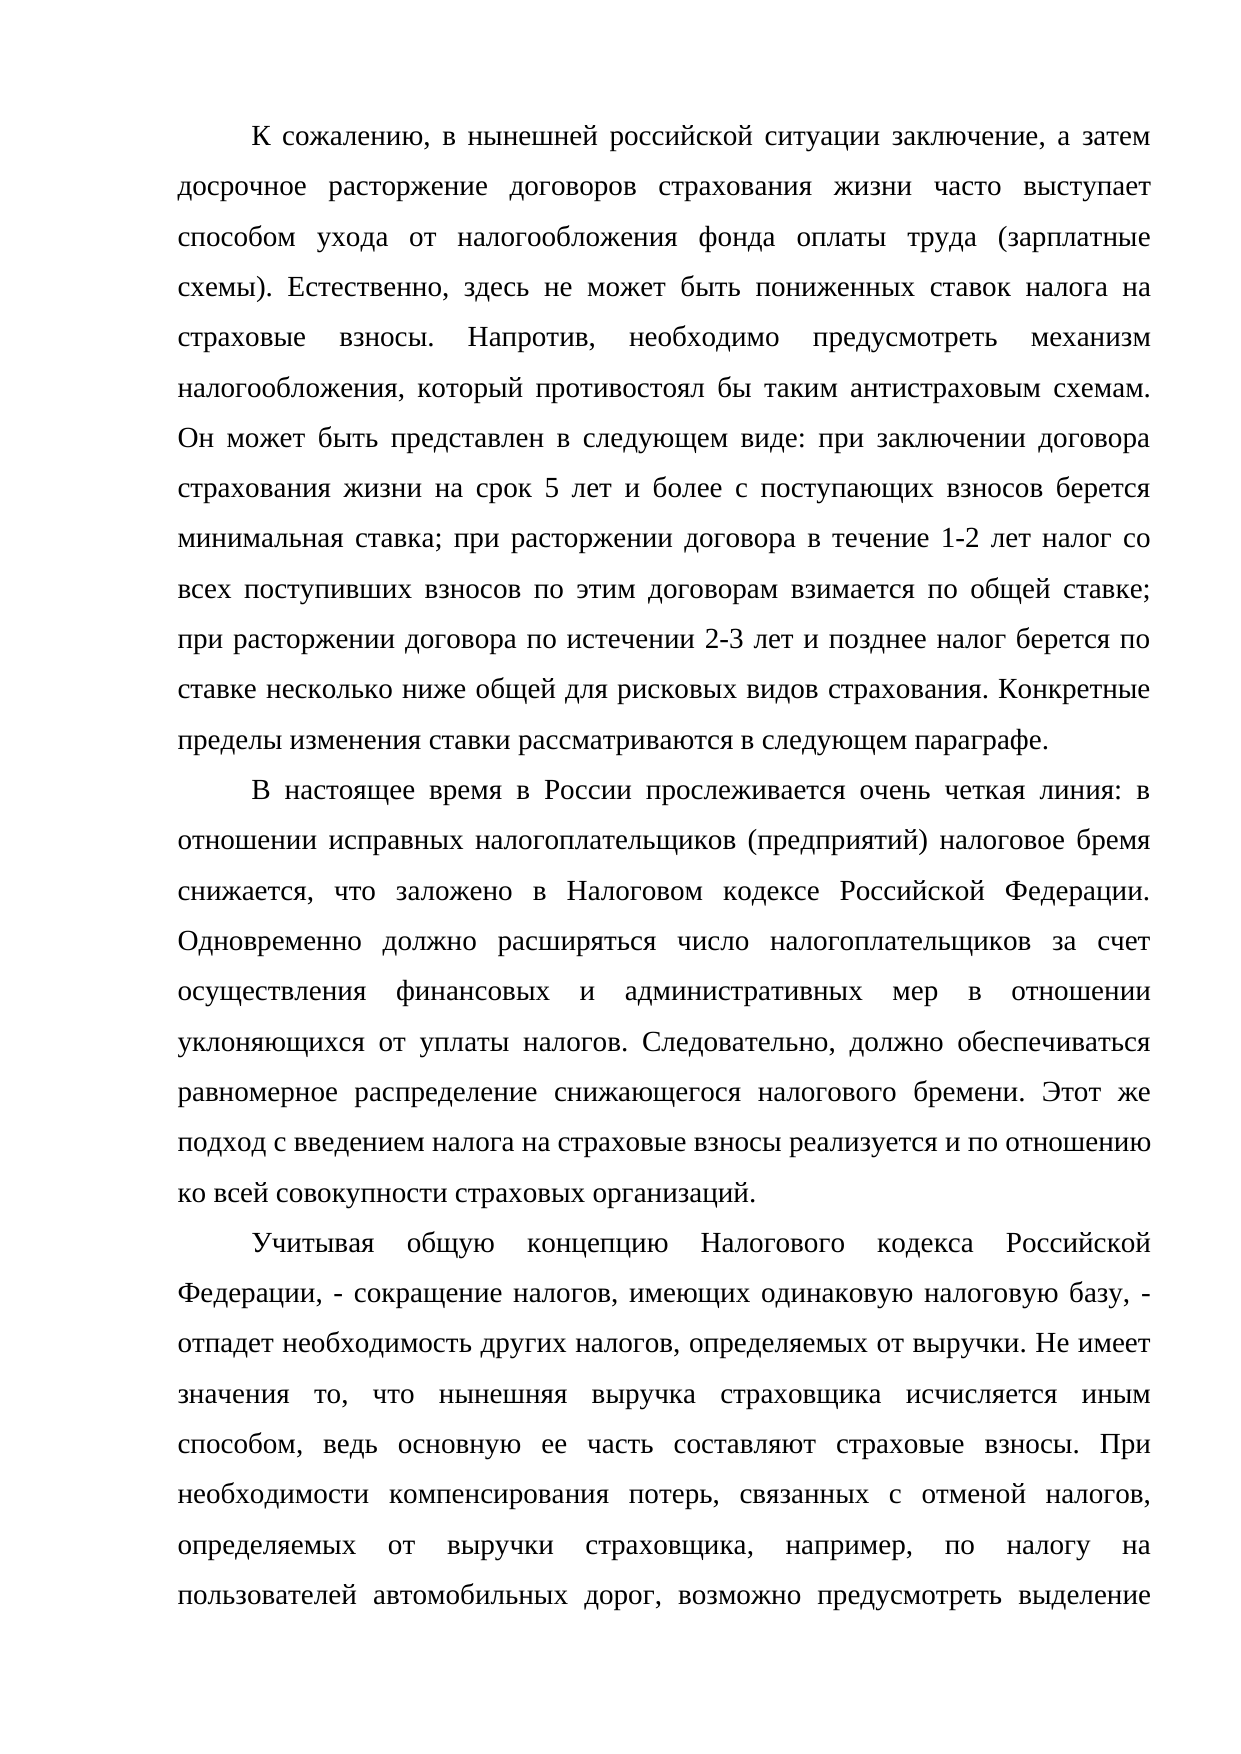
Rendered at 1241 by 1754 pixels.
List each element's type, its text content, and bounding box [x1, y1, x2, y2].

text В настоящее время в России прослеживается очень четкая линия: в отношении исправных налогоплательщиков (предприятий) налоговое бремя снижается, что заложено в Налоговом кодексе Российской Федерации. Одновременно должно расширяться число налогоплательщиков за счет осуществления финансовых и административных мер в отношении уклоняющихся от уплаты налогов. Следовательно, должно обеспечиваться равномерное распределение снижающегося налогового бремени. Этот же подход с введением налога на страховые взносы реализуется и по отношению ко всей совокупности страховых организаций. [177, 772, 1152, 1208]
text К сожалению, в нынешней российской ситуации заключение, а затем досрочное расторжение договоров страхования жизни часто выступает способом ухода от налогообложения фонда оплаты труда (зарплатные схемы). Естественно, здесь не может быть пониженных ставок налога на страховые взносы. Напротив, необходимо предусмотреть механизм налогообложения, который противостоял бы таким антистраховым схемам. Он может быть представлен в следующем виде: при заключении договора страхования жизни на срок 5 лет и более с поступающих взносов берется минимальная ставка; при расторжении договора в течение 1-2 лет налог со всех поступивших взносов по этим договорам взимается по общей ставке; при расторжении договора по истечении 2-3 лет и позднее налог берется по ставке несколько ниже общей для рисковых видов страхования. Конкретные пределы изменения ставки рассматриваются в следующем параграфе. [177, 118, 1152, 755]
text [177, 1225, 1152, 1611]
